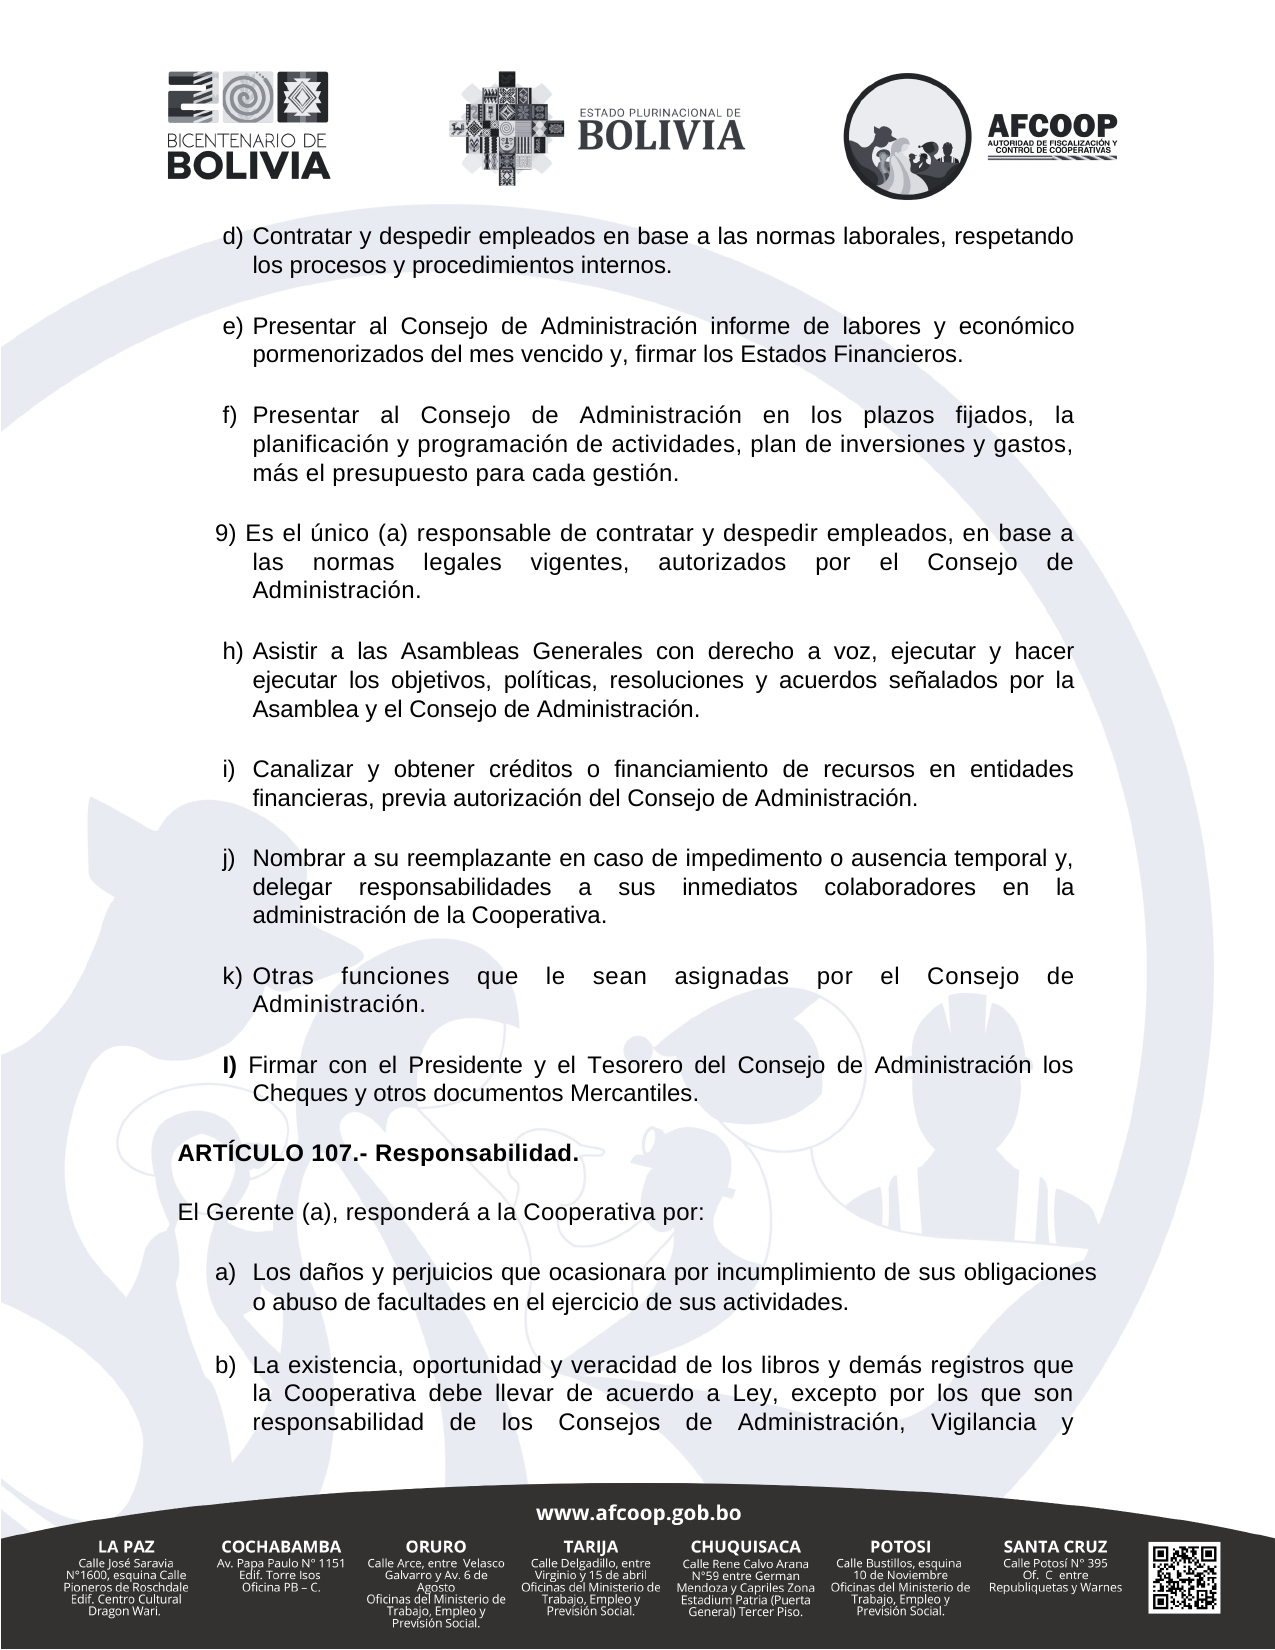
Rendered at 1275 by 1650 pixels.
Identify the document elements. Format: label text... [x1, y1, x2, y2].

list Canalizar y obtener créditos o financiamiento de recursos en entidades financieras, previa autorización del Consejo de Administración. [222, 755, 1075, 812]
text El Gerente (a), responderá a la Cooperativa por: [177, 1197, 1098, 1227]
text ARTÍCULO 107.- Responsabilidad. [177, 1137, 1098, 1167]
list Nombrar a su reemplazante en caso de impedimento o ausencia temporal y, delegar responsabilidades a sus inmediatos colaboradores en la administración de la Cooperativa. [222, 843, 1075, 929]
picture [1, 0, 1275, 1649]
list Presentar al Consejo de Administración informe de labores y económico pormenorizados del mes vencido y, firmar los Estados Financieros. [222, 311, 1075, 369]
list Los daños y perjuicios que ocasionara por incumplimiento de sus obligaciones o abuso de facultades en el ejercicio de sus actividades. [215, 1256, 1098, 1317]
list Asistir a las Asambleas Generales con derecho a voz, ejecutar y hacer ejecutar los objetivos, políticas, resoluciones y acuerdos señalados por la Asamblea y el Consejo de Administración. [222, 637, 1075, 723]
text 9) Es el único (a) responsable de contratar y despedir empleados, en base a las normas legales vigentes, autorizados por el Consejo de Administración. [215, 518, 1075, 604]
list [215, 1350, 1075, 1436]
list Presentar al Consejo de Administración en los plazos fijados, la planificación y programación de actividades, plan de inversiones y gastos, más el presupuesto para cada gestión. [222, 401, 1075, 487]
list Contratar y despedir empleados en base a las normas laborales, respetando los procesos y procedimientos internos. [222, 222, 1075, 279]
text I) Firmar con el Presidente y el Tesorero del Consejo de Administración los Cheques y otros documentos Mercantiles. [222, 1050, 1075, 1108]
list Otras funciones que le sean asignadas por el Consejo de Administración. [222, 963, 1075, 1018]
